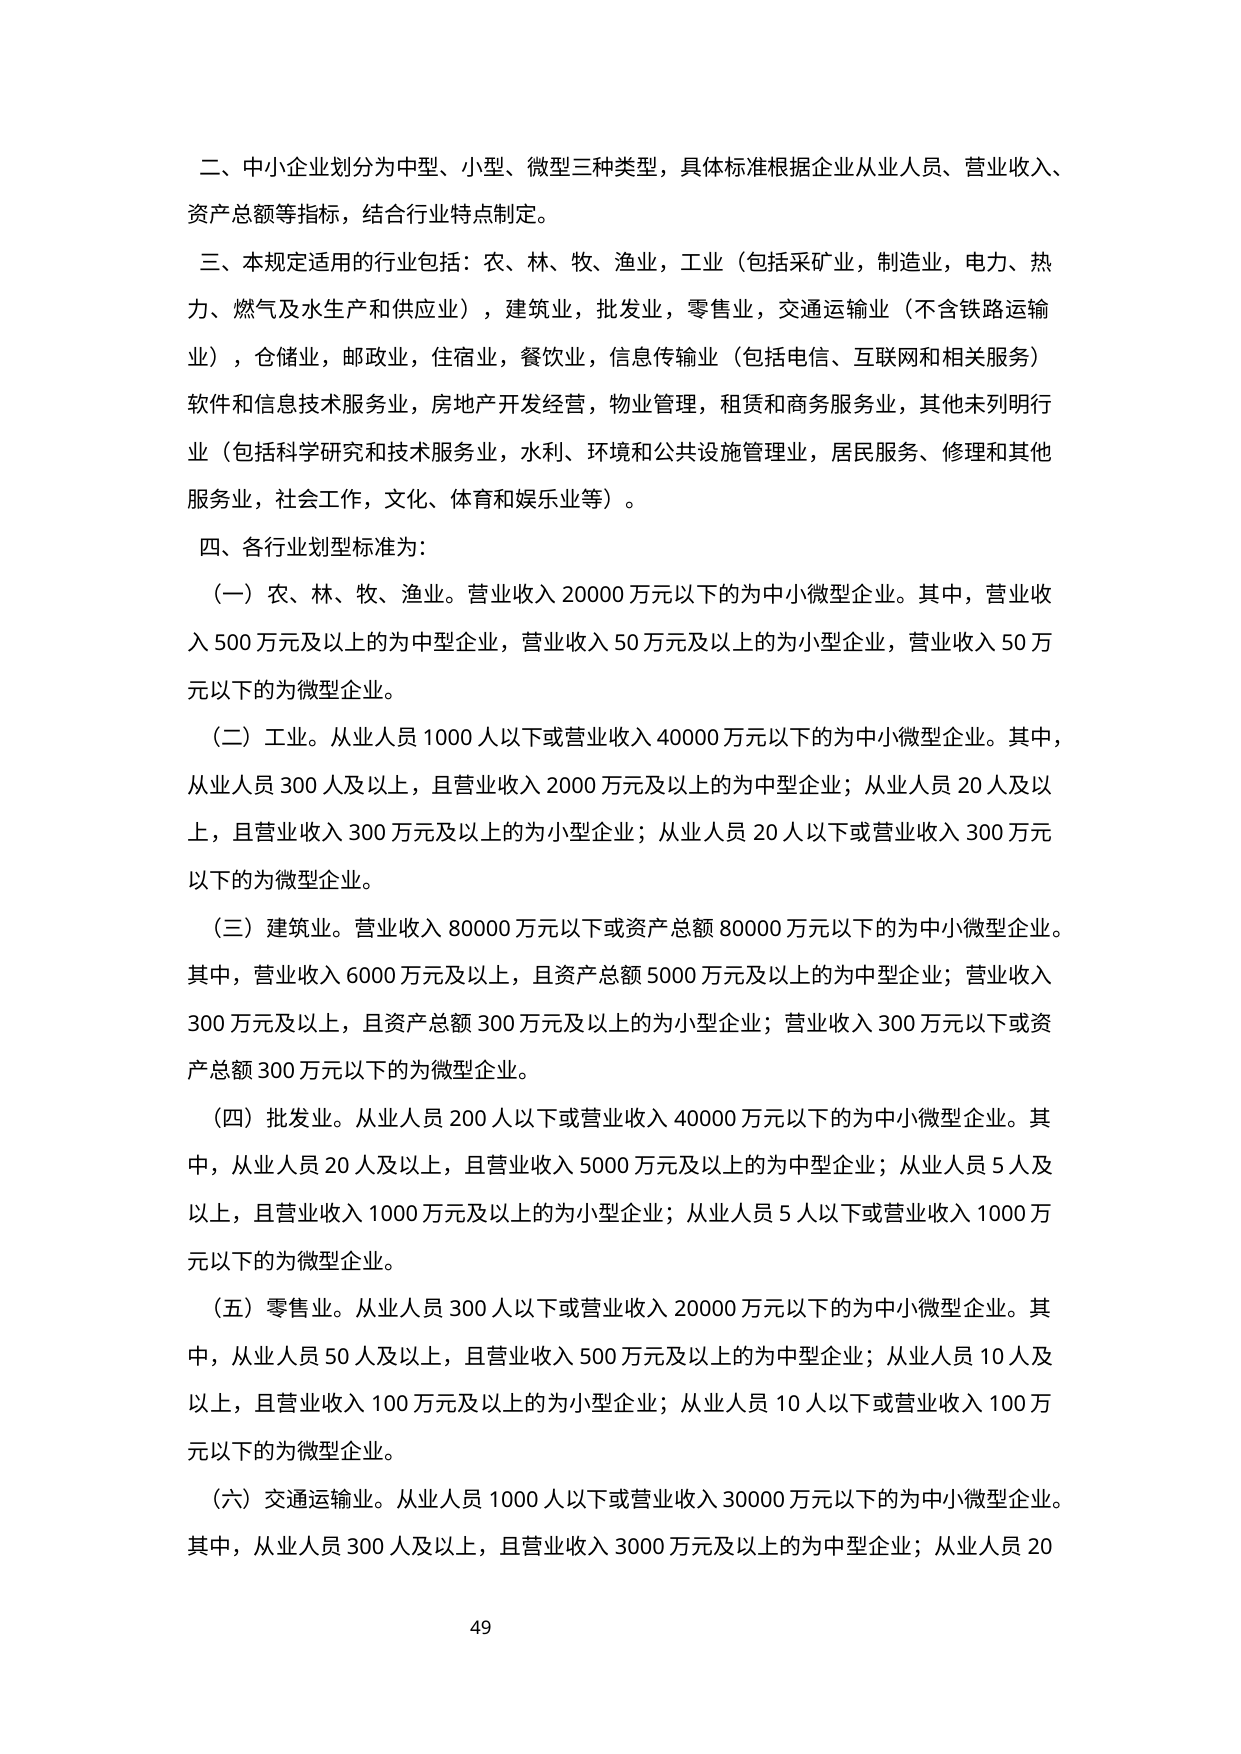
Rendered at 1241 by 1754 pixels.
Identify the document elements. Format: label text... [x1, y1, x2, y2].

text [187, 1482, 1053, 1561]
text 二、中小企业划分为中型、小型、微型三种类型，具体标准根据企业从业人员、营业收入、资产总额等指标，结合行业特点制定。 [187, 150, 1053, 229]
text 三、本规定适用的行业包括：农、林、牧、渔业，工业（包括采矿业，制造业，电力、热力、燃气及水生产和供应业），建筑业，批发业，零售业，交通运输业（不含铁路运输业），仓储业，邮政业，住宿业，餐饮业，信息传输业（包括电信、互联网和相关服务），软件和信息技术服务业，房地产开发经营，物业管理，租赁和商务服务业，其他未列明行业（包括科学研究和技术服务业，水利、环境和公共设施管理业，居民服务、修理和其他服务业，社会工作，文化、体育和娱乐业等）。 [187, 245, 1053, 514]
text （三）建筑业。营业收入80000万元以下或资产总额80000万元以下的为中小微型企业。其中，营业收入6000万元及以上，且资产总额5000万元及以上的为中型企业；营业收入300万元及以上，且资产总额300万元及以上的为小型企业；营业收入300万元以下或资产总额300万元以下的为微型企业。 [187, 911, 1053, 1085]
text 四、各行业划型标准为： [187, 530, 1053, 562]
text （一）农、林、牧、渔业。营业收入20000万元以下的为中小微型企业。其中，营业收入500万元及以上的为中型企业，营业收入50万元及以上的为小型企业，营业收入50万元以下的为微型企业。 [187, 577, 1053, 704]
text （四）批发业。从业人员200人以下或营业收入40000万元以下的为中小微型企业。其中，从业人员20人及以上，且营业收入5000万元及以上的为中型企业；从业人员5人及以上，且营业收入1000万元及以上的为小型企业；从业人员5人以下或营业收入1000万元以下的为微型企业。 [187, 1101, 1053, 1275]
text （二）工业。从业人员1000人以下或营业收入40000万元以下的为中小微型企业。其中，从业人员300人及以上，且营业收入2000万元及以上的为中型企业；从业人员20人及以上，且营业收入300万元及以上的为小型企业；从业人员20人以下或营业收入300万元以下的为微型企业。 [187, 720, 1053, 895]
text （五）零售业。从业人员300人以下或营业收入20000万元以下的为中小微型企业。其中，从业人员50人及以上，且营业收入500万元及以上的为中型企业；从业人员10人及以上，且营业收入100万元及以上的为小型企业；从业人员10人以下或营业收入100万元以下的为微型企业。 [187, 1291, 1053, 1466]
